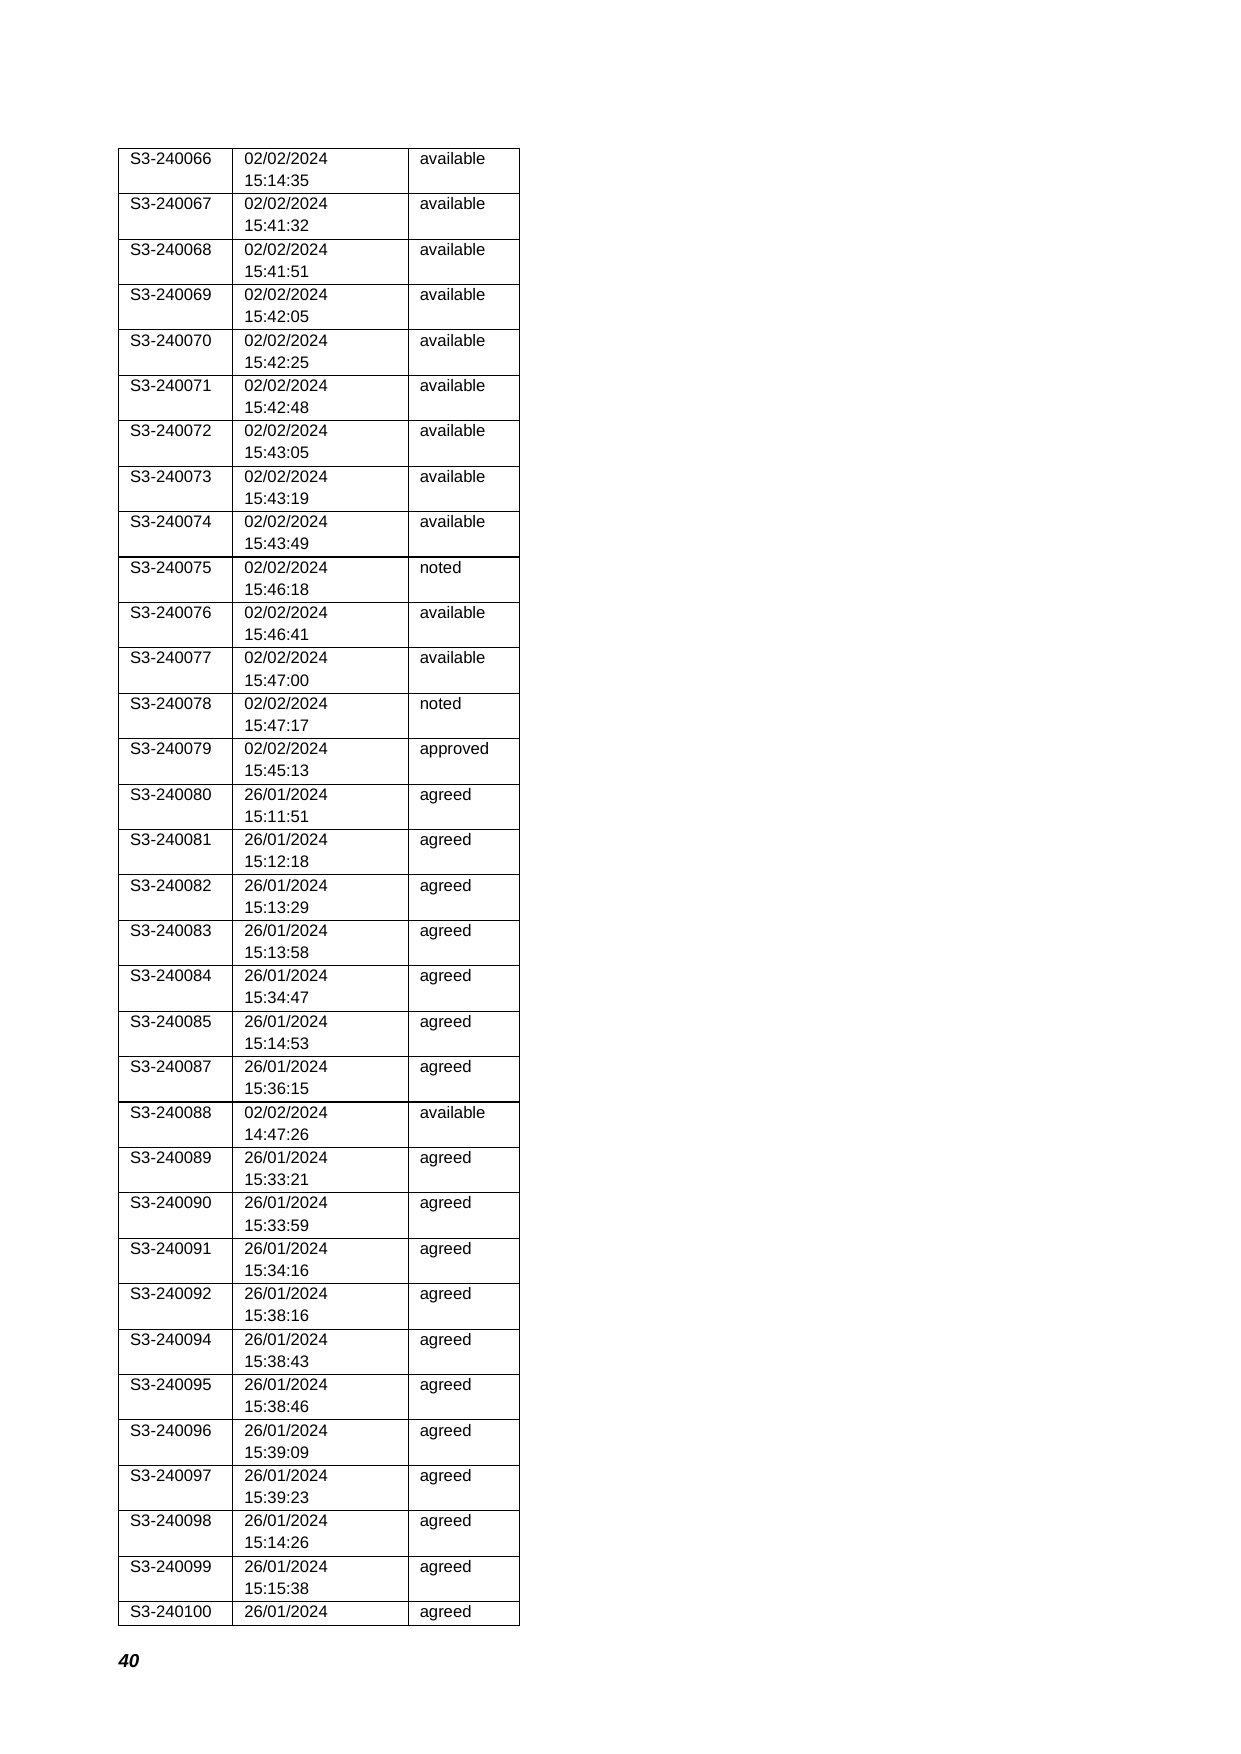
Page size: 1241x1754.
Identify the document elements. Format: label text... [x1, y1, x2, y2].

table_cell available [409, 330, 519, 375]
table_cell S3-240072 [119, 421, 232, 466]
table_cell agreed [409, 1239, 519, 1283]
table_cell S3-240073 [119, 467, 232, 511]
table_cell S3-240081 [119, 830, 232, 874]
table_cell available [409, 421, 519, 466]
table_cell agreed [409, 1193, 519, 1238]
table_cell 02/02/2024 15:43:49 [233, 512, 408, 556]
table_cell S3-240085 [119, 1012, 232, 1056]
table_cell approved [409, 739, 519, 783]
table_cell agreed [409, 785, 519, 829]
table_cell available [409, 467, 519, 511]
table_cell 02/02/2024 15:42:05 [233, 285, 408, 329]
table_cell 02/02/2024 15:47:17 [233, 694, 408, 738]
table_cell 02/02/2024 15:43:05 [233, 421, 408, 466]
table_cell S3-240088 [119, 1103, 232, 1147]
table_cell available [409, 376, 519, 420]
table_cell available [409, 603, 519, 647]
table_cell S3-240082 [119, 875, 232, 920]
table_cell 26/01/2024 15:34:47 [233, 966, 408, 1011]
table_cell S3-240069 [119, 285, 232, 329]
table_cell noted [409, 694, 519, 738]
table_cell S3-240075 [119, 558, 232, 602]
table_cell 26/01/2024 15:14:26 [233, 1511, 408, 1556]
table_cell S3-240097 [119, 1466, 232, 1510]
table_cell S3-240090 [119, 1193, 232, 1238]
table_cell S3-240099 [119, 1557, 232, 1601]
table_cell agreed [409, 1148, 519, 1192]
table_cell 26/01/2024 15:39:09 [233, 1420, 408, 1465]
table_cell available [409, 648, 519, 693]
table_cell agreed [409, 1511, 519, 1556]
table_cell 02/02/2024 15:47:00 [233, 648, 408, 693]
table_cell 26/01/2024 15:38:16 [233, 1284, 408, 1328]
table_cell agreed [409, 921, 519, 965]
table_cell S3-240078 [119, 694, 232, 738]
table_cell available [409, 512, 519, 556]
table_cell available [409, 1103, 519, 1147]
table_cell S3-240079 [119, 739, 232, 783]
table_cell agreed [409, 1330, 519, 1374]
table_cell S3-240066 [119, 149, 232, 193]
table_cell agreed [409, 1057, 519, 1101]
table_cell agreed [409, 1284, 519, 1328]
table_cell S3-240094 [119, 1330, 232, 1374]
table_cell 02/02/2024 15:41:32 [233, 194, 408, 238]
table_cell 26/01/2024 15:15:38 [233, 1557, 408, 1601]
table_cell 26/01/2024 15:36:15 [233, 1057, 408, 1101]
table_cell agreed [409, 1466, 519, 1510]
table_cell 26/01/2024 15:13:29 [233, 875, 408, 920]
table_cell 26/01/2024 15:38:43 [233, 1330, 408, 1374]
table_cell noted [409, 558, 519, 602]
table_cell S3-240087 [119, 1057, 232, 1101]
table_cell agreed [409, 1557, 519, 1601]
table_cell 26/01/2024 15:16:09 [233, 1602, 408, 1624]
table_cell 26/01/2024 15:11:51 [233, 785, 408, 829]
table_cell 26/01/2024 15:12:18 [233, 830, 408, 874]
table_cell S3-240083 [119, 921, 232, 965]
table_cell agreed [409, 830, 519, 874]
table_cell S3-240070 [119, 330, 232, 375]
table_cell S3-240074 [119, 512, 232, 556]
table_cell 02/02/2024 15:45:13 [233, 739, 408, 783]
table_cell 02/02/2024 15:46:41 [233, 603, 408, 647]
table_cell available [409, 285, 519, 329]
table_cell S3-240095 [119, 1375, 232, 1419]
table_cell agreed [409, 875, 519, 920]
table_cell 02/02/2024 15:14:35 [233, 149, 408, 193]
table_cell agreed [409, 1420, 519, 1465]
table_cell agreed [409, 1012, 519, 1056]
table_cell agreed [409, 1375, 519, 1419]
table_cell S3-240092 [119, 1284, 232, 1328]
table_cell 26/01/2024 15:14:53 [233, 1012, 408, 1056]
table_cell S3-240076 [119, 603, 232, 647]
table_cell available [409, 194, 519, 238]
table_cell 26/01/2024 15:13:58 [233, 921, 408, 965]
table_cell S3-240080 [119, 785, 232, 829]
table_cell 02/02/2024 14:47:26 [233, 1103, 408, 1147]
table_cell S3-240071 [119, 376, 232, 420]
table_cell agreed [409, 1602, 519, 1624]
table_cell S3-240067 [119, 194, 232, 238]
table_cell S3-240098 [119, 1511, 232, 1556]
table_cell 26/01/2024 15:33:59 [233, 1193, 408, 1238]
table_cell 02/02/2024 15:42:48 [233, 376, 408, 420]
table_cell 02/02/2024 15:43:19 [233, 467, 408, 511]
table_cell 26/01/2024 15:33:21 [233, 1148, 408, 1192]
table_cell S3-240100 [119, 1602, 232, 1624]
table_cell 26/01/2024 15:38:46 [233, 1375, 408, 1419]
table_cell 02/02/2024 15:46:18 [233, 558, 408, 602]
table_cell 26/01/2024 15:39:23 [233, 1466, 408, 1510]
table_cell S3-240077 [119, 648, 232, 693]
table_cell S3-240096 [119, 1420, 232, 1465]
table_cell S3-240068 [119, 240, 232, 284]
table_cell agreed [409, 966, 519, 1011]
table_cell 26/01/2024 15:34:16 [233, 1239, 408, 1283]
table_cell 02/02/2024 15:42:25 [233, 330, 408, 375]
table_cell S3-240084 [119, 966, 232, 1011]
table_cell 02/02/2024 15:41:51 [233, 240, 408, 284]
table_cell S3-240091 [119, 1239, 232, 1283]
table_cell available [409, 149, 519, 193]
table_cell S3-240089 [119, 1148, 232, 1192]
table_cell available [409, 240, 519, 284]
